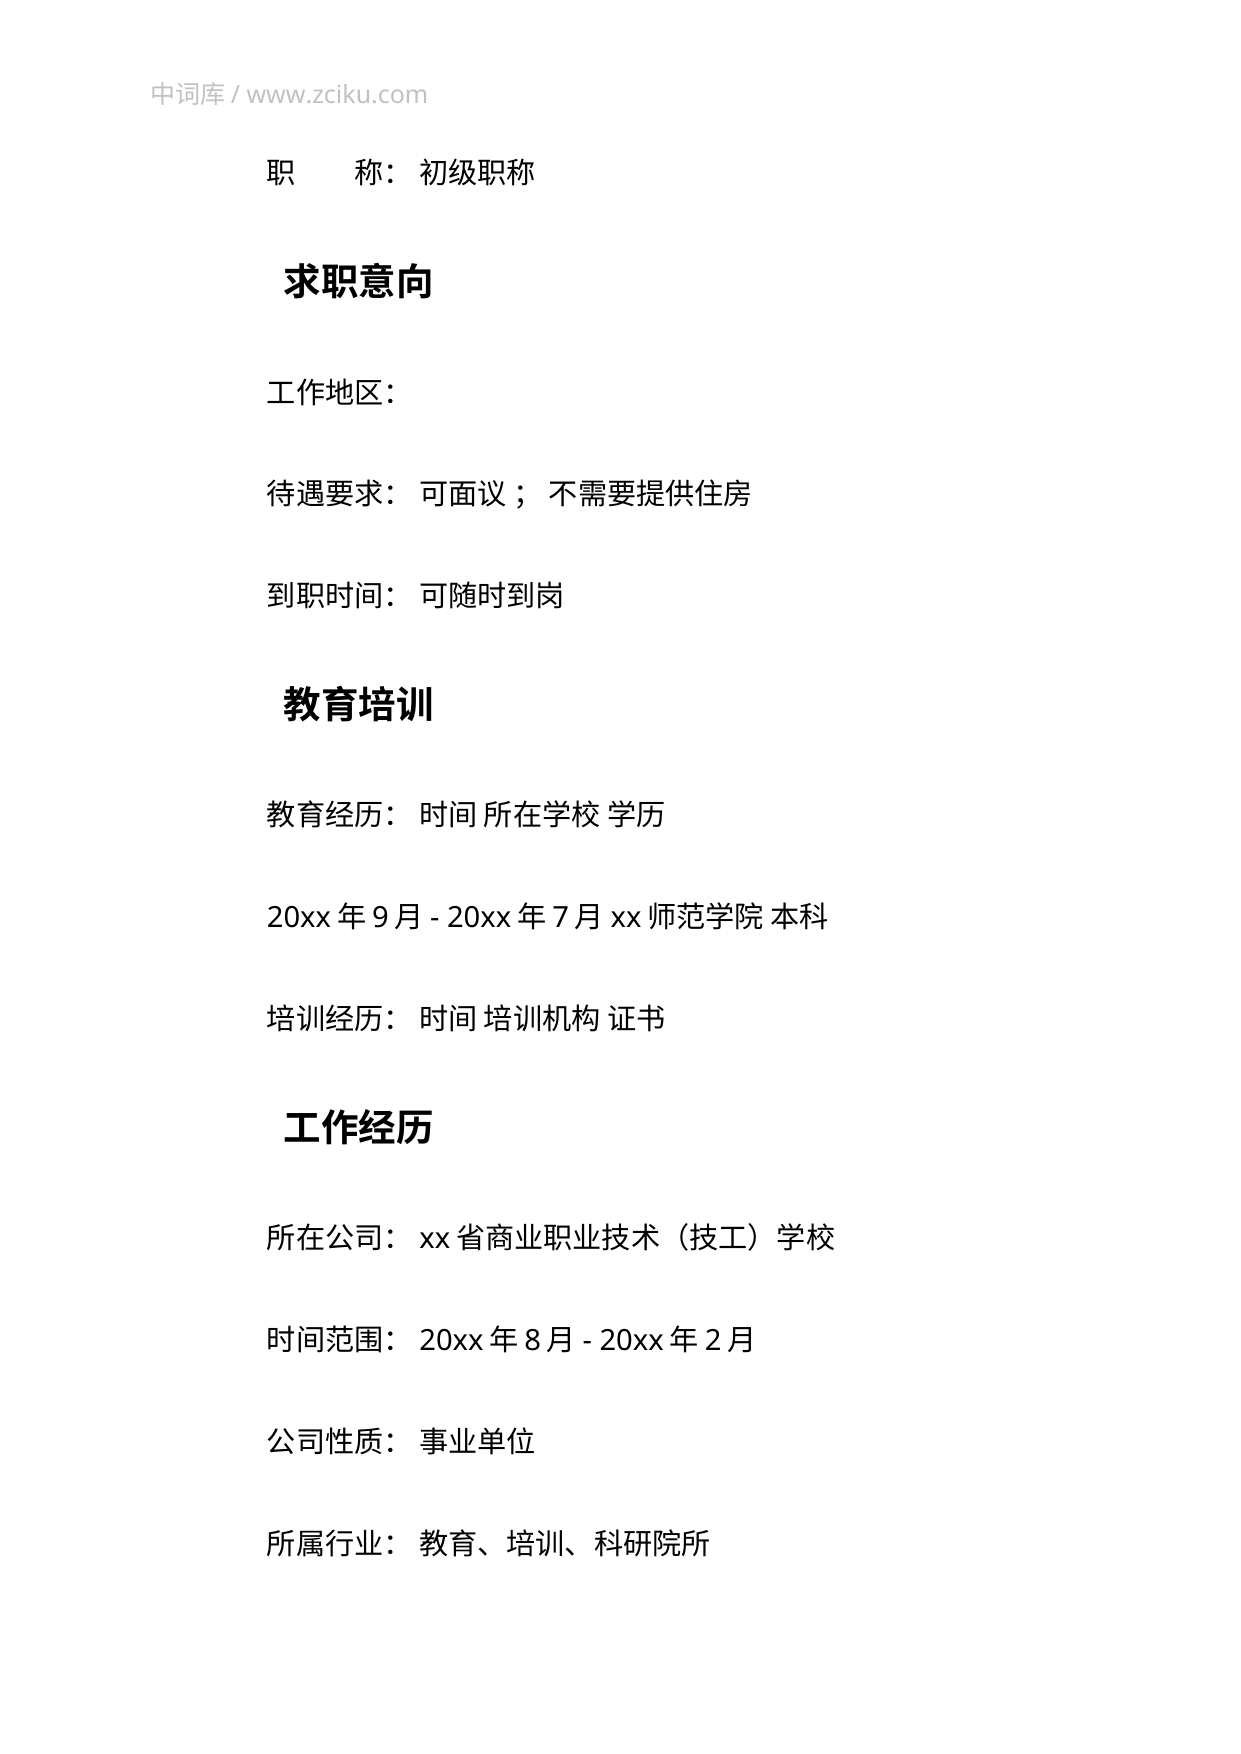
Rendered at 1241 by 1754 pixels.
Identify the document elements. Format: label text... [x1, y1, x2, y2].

text 培训经历： 时间 培训机构 证书 [150, 996, 1090, 1038]
text 20xx年9月 - 20xx年7月 xx师范学院 本科 [150, 894, 1090, 936]
text 所属行业： 教育、培训、科研院所 [150, 1521, 1090, 1563]
text 教育培训 [150, 674, 1090, 729]
text 职 称： 初级职称 [150, 150, 1090, 192]
text 教育经历： 时间 所在学校 学历 [150, 792, 1090, 834]
text 所在公司： xx省商业职业技术（技工）学校 [150, 1215, 1090, 1257]
text 时间范围： 20xx年8月 - 20xx年2月 [150, 1317, 1090, 1359]
text 到职时间： 可随时到岗 [150, 573, 1090, 615]
text 求职意向 [150, 252, 1090, 306]
text 公司性质： 事业单位 [150, 1419, 1090, 1461]
text 工作地区： [150, 369, 1090, 411]
text 工作经历 [150, 1097, 1090, 1152]
text 待遇要求： 可面议 ； 不需要提供住房 [150, 471, 1090, 513]
